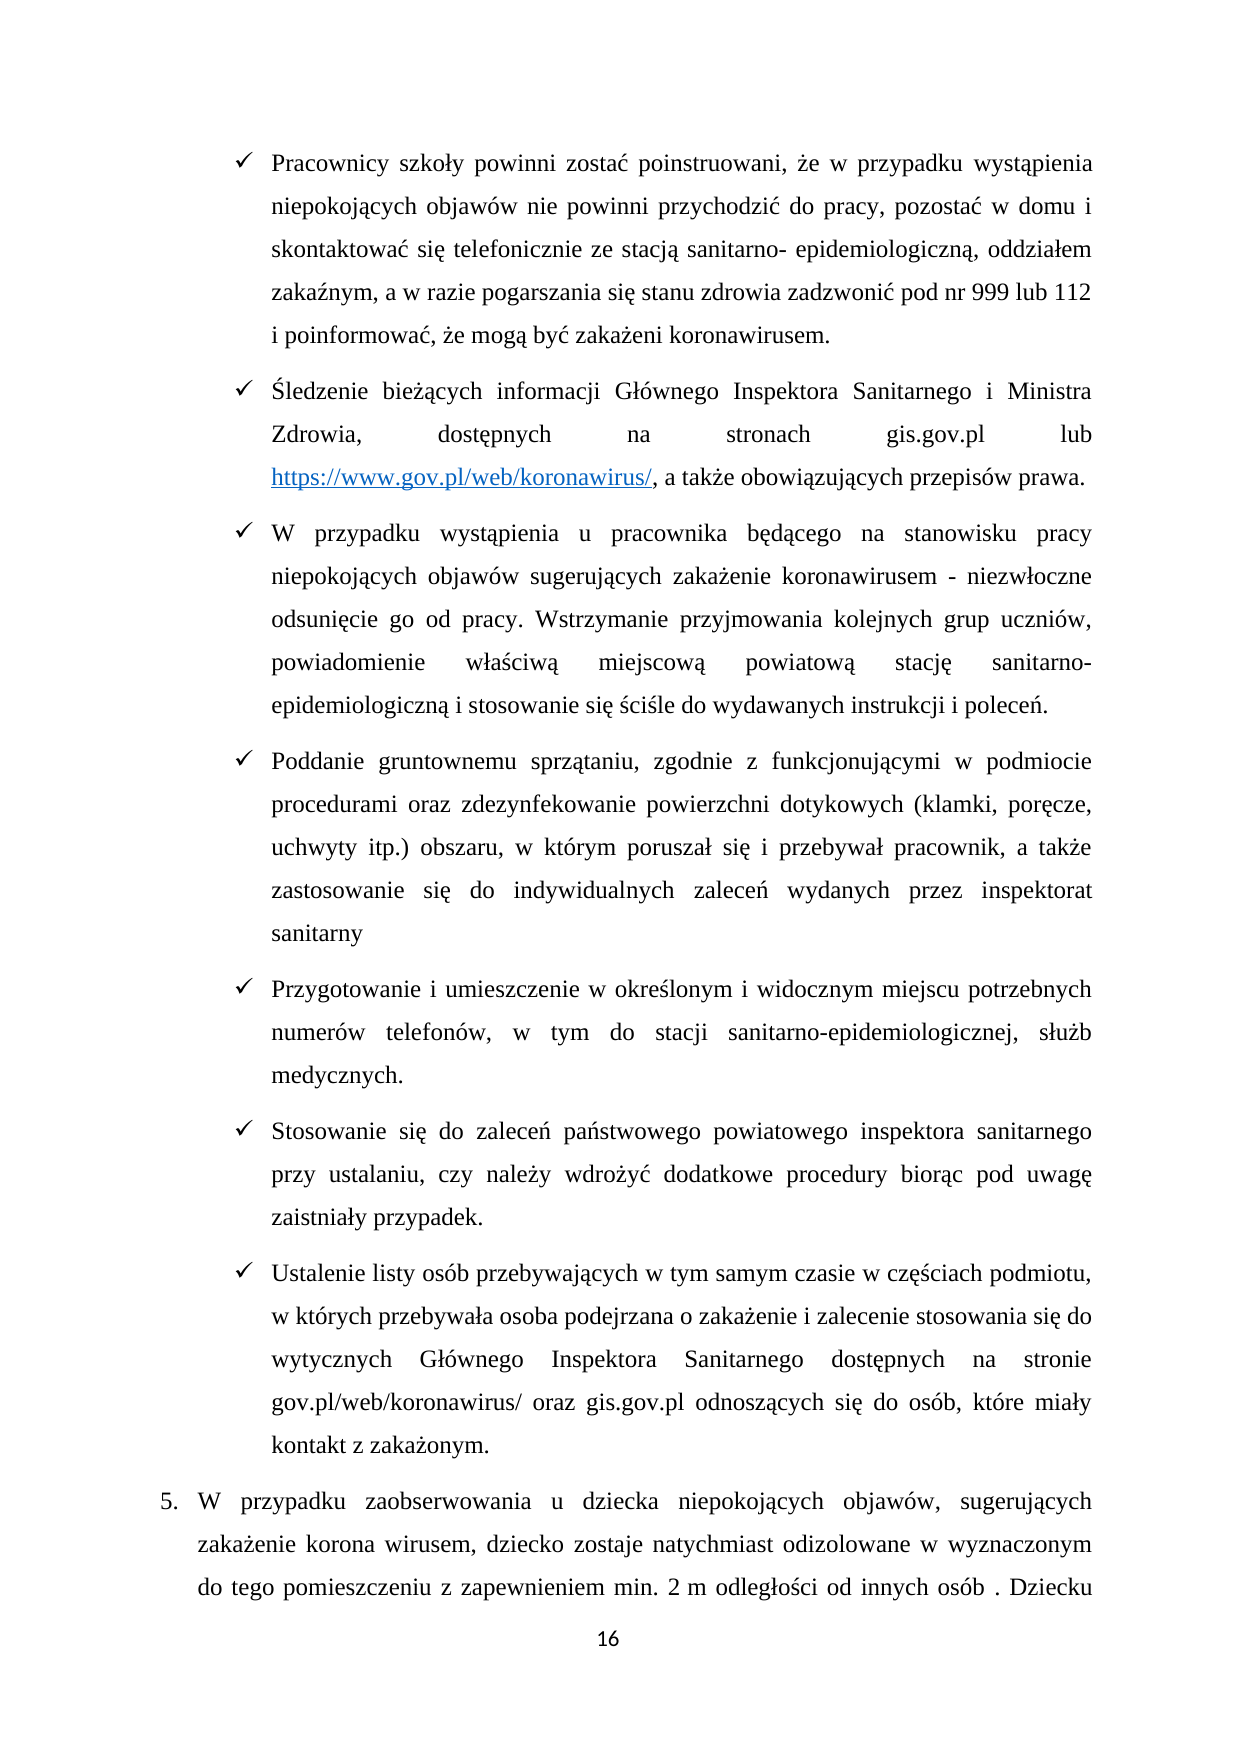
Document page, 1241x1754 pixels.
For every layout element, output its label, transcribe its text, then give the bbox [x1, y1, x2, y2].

list Ustalenie listy osób przebywających w tym samym czasie w częściach podmiotu, w których przebywała osoba podejrzana o zakażenie i zalecenie stosowania się do wytycznych Głównego Inspektora Sanitarnego dostępnych na stronie gov.pl/web/koronawirus/ oraz gis.gov.pl odnoszących się do osób, które miały kontakt z zakażonym. [234, 1258, 1093, 1459]
list Stosowanie się do zaleceń państwowego powiatowego inspektora sanitarnego przy ustalaniu, czy należy wdrożyć dodatkowe procedury biorąc pod uwagę zaistniały przypadek. [234, 1116, 1093, 1231]
list Śledzenie bieżących informacji Głównego Inspektora Sanitarnego i Ministra Zdrowia, dostępnych na stronach gis.gov.pl lub https://www.gov.pl/web/koronawirus/, a także obowiązujących przepisów prawa. [234, 376, 1093, 491]
list Przygotowanie i umieszczenie w określonym i widocznym miejscu potrzebnych numerów telefonów, w tym do stacji sanitarno-epidemiologicznej, służb medycznych. [234, 974, 1093, 1089]
list Poddanie gruntownemu sprzątaniu, zgodnie z funkcjonującymi w podmiocie procedurami oraz zdezynfekowanie powierzchni dotykowych (klamki, poręcze, uchwyty itp.) obszaru, w którym poruszał się i przebywał pracownik, a także zastosowanie się do indywidualnych zaleceń wydanych przez inspektorat sanitarny [234, 746, 1093, 947]
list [160, 1486, 1093, 1601]
list W przypadku wystąpienia u pracownika będącego na stanowisku pracy niepokojących objawów sugerujących zakażenie koronawirusem - niezwłoczne odsunięcie go od pracy. Wstrzymanie przyjmowania kolejnych grup uczniów, powiadomienie właściwą miejscową powiatową stację sanitarno-epidemiologiczną i stosowanie się ściśle do wydawanych instrukcji i poleceń. [234, 518, 1093, 719]
list Pracownicy szkoły powinni zostać poinstruowani, że w przypadku wystąpienia niepokojących objawów nie powinni przychodzić do pracy, pozostać w domu i skontaktować się telefonicznie ze stacją sanitarno- epidemiologiczną, oddziałem zakaźnym, a w razie pogarszania się stanu zdrowia zadzwonić pod nr 999 lub 112 i poinformować, że mogą być zakażeni koronawirusem. [234, 148, 1093, 349]
